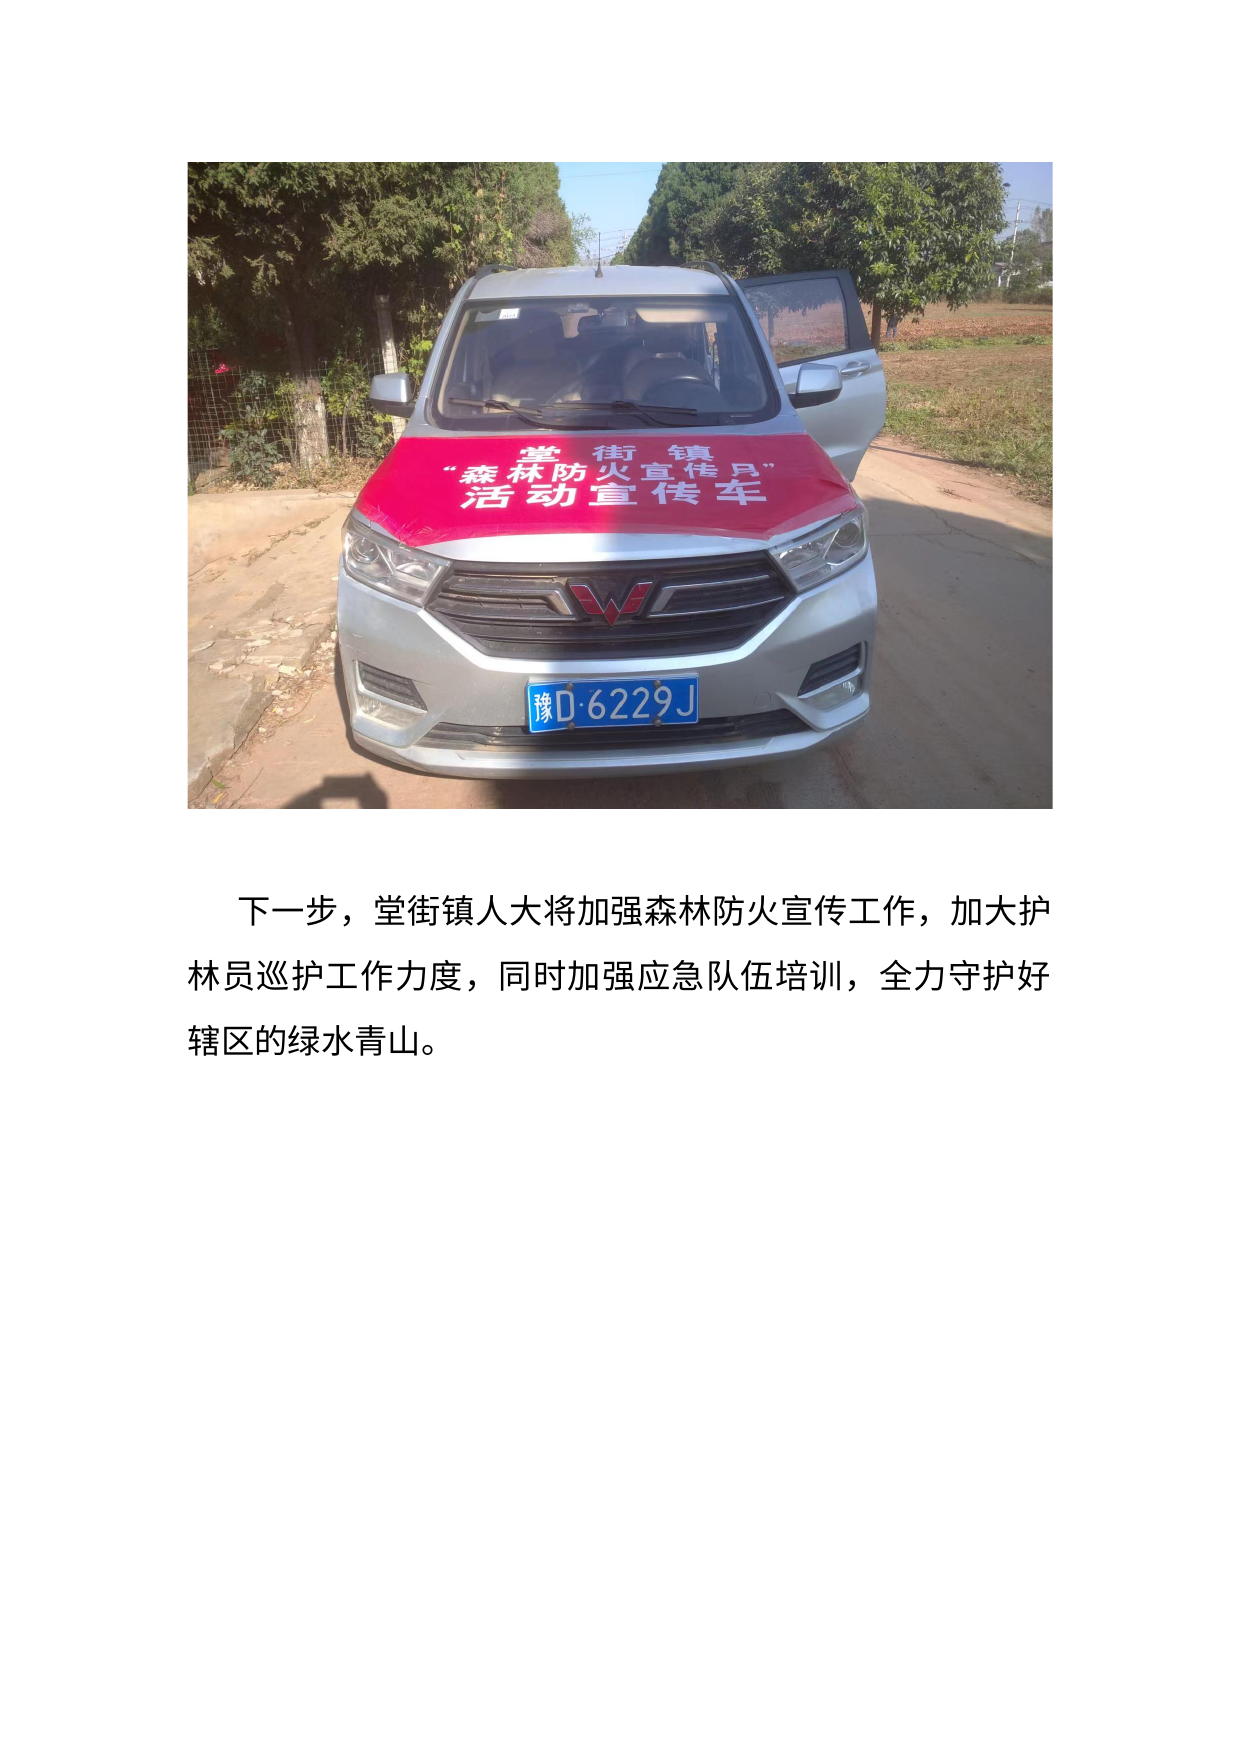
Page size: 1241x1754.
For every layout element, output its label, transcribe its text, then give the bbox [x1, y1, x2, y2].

text 下一步，堂街镇人大将加强森林防火宣传工作，加大护林员巡护工作力度，同时加强应急队伍培训，全力守护好辖区的绿水青山。 [187, 877, 1053, 1072]
picture [187, 162, 1053, 809]
